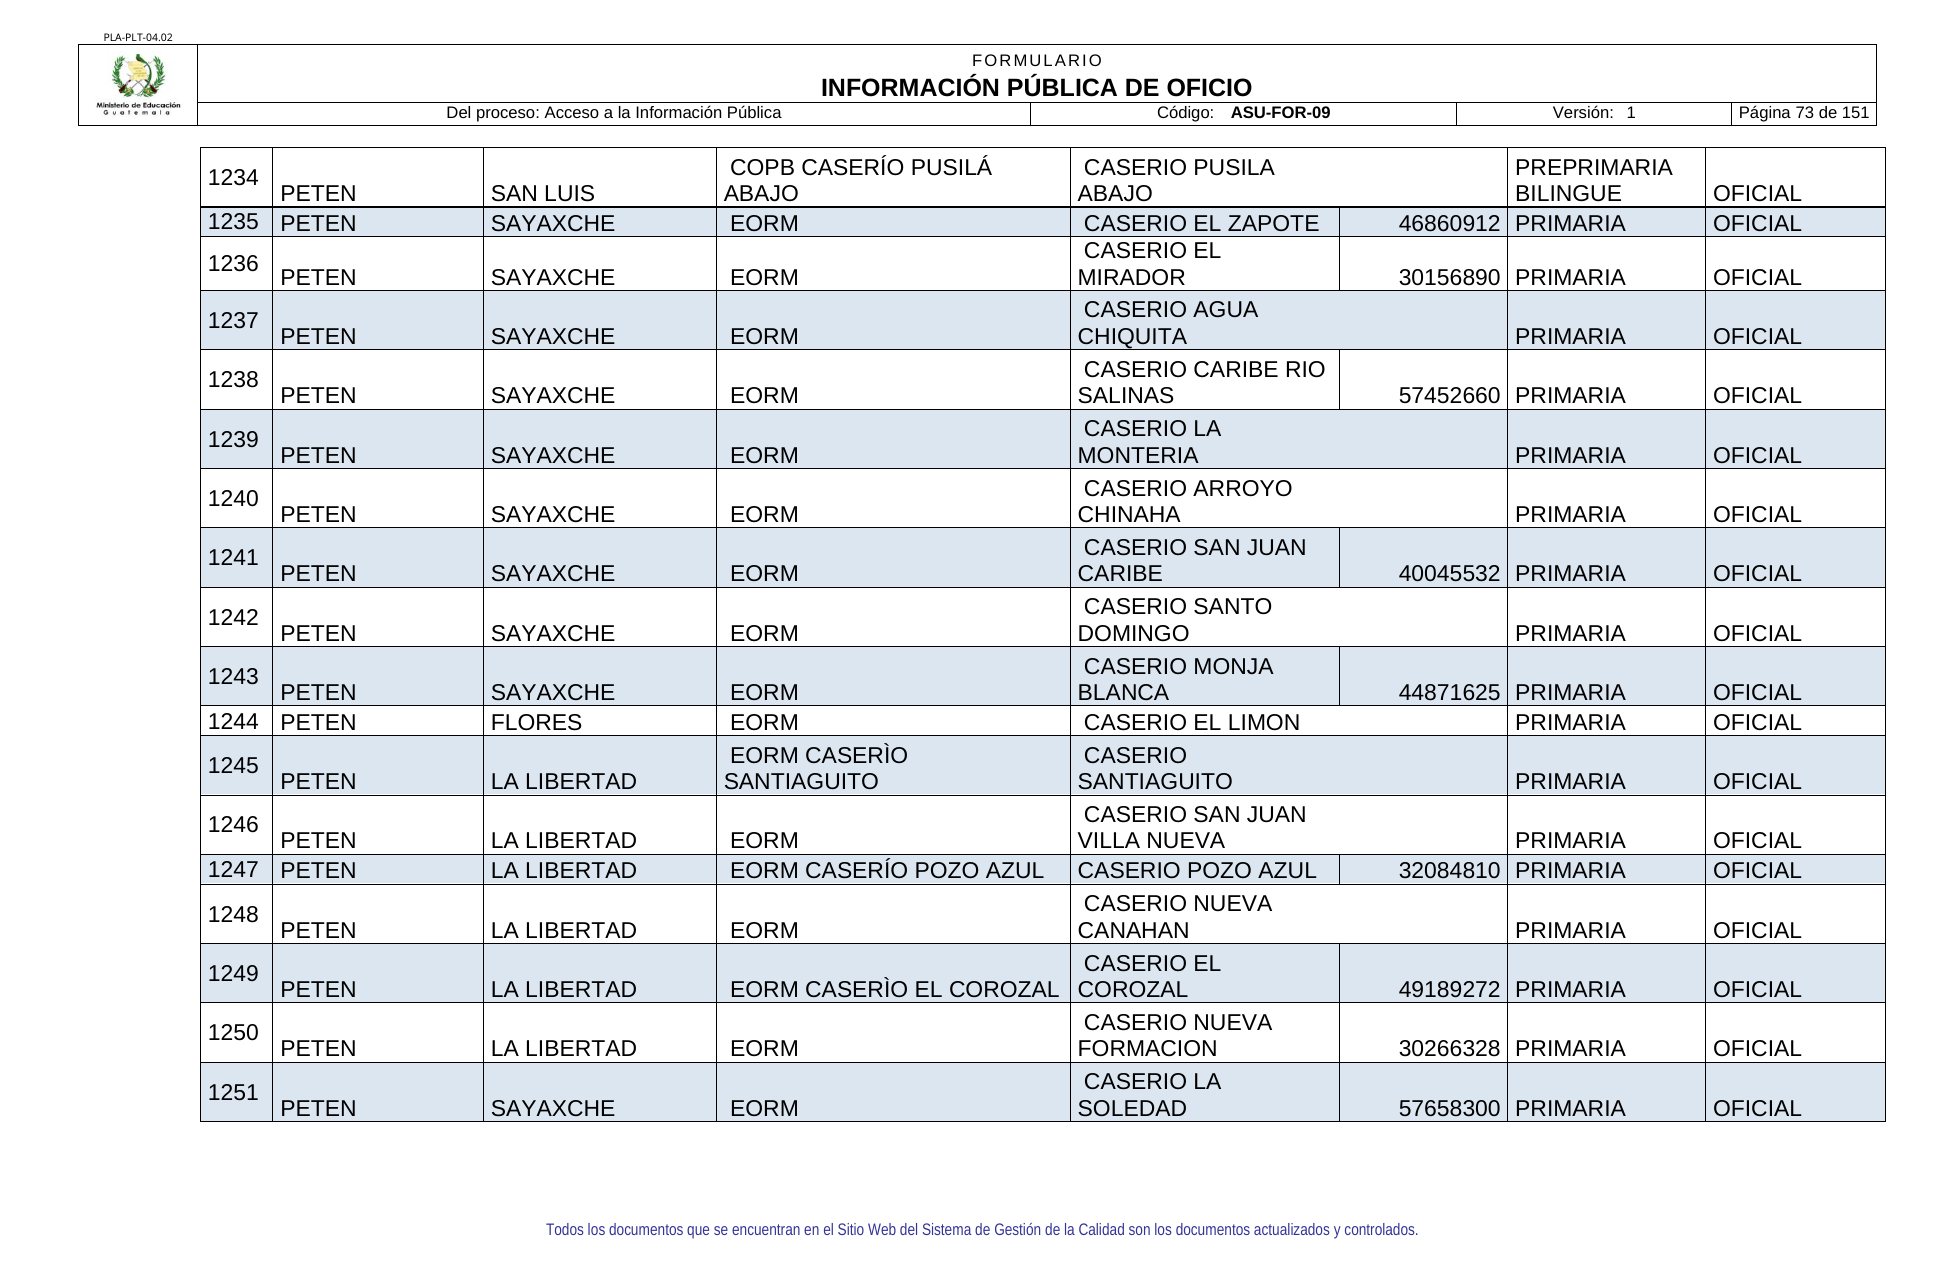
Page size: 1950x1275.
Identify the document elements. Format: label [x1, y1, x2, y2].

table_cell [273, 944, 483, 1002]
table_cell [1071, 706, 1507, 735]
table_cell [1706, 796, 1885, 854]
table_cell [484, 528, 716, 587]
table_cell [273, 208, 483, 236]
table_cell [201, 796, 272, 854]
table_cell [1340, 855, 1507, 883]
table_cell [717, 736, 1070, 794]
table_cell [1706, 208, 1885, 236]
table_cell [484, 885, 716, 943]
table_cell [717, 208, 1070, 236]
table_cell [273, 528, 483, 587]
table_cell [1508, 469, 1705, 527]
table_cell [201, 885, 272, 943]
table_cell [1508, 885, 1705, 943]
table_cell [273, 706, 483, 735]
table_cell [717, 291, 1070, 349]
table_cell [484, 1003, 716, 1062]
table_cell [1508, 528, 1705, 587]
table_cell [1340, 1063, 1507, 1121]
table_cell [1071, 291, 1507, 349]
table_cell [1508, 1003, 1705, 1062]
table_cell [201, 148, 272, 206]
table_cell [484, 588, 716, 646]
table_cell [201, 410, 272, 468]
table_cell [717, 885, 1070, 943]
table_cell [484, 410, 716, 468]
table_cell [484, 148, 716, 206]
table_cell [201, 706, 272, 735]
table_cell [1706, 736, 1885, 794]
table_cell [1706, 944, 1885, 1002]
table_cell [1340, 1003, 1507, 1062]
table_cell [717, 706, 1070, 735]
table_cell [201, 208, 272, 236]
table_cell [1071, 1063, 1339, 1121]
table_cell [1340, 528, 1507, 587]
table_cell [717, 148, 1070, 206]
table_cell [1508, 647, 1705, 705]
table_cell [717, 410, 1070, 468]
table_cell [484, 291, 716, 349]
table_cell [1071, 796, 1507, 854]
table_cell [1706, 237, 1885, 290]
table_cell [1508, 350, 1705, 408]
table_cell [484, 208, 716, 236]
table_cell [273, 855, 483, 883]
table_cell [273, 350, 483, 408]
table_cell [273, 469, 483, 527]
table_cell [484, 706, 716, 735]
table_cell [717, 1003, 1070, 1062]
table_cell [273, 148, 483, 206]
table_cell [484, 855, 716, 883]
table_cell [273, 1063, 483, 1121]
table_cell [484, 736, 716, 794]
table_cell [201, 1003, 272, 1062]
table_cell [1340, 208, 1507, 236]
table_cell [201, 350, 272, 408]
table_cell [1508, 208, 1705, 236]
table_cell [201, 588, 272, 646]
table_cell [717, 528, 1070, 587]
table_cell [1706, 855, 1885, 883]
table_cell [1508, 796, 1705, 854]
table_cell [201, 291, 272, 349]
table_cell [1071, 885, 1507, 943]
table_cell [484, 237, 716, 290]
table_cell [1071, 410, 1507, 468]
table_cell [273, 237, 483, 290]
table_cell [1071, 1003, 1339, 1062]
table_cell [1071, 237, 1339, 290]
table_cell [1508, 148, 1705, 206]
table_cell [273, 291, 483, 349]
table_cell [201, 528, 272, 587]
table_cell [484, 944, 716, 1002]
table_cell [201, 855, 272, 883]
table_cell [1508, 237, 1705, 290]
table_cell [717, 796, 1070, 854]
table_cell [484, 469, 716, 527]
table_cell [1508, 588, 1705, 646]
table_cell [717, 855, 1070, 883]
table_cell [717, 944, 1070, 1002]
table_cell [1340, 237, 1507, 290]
picture [95, 51, 181, 117]
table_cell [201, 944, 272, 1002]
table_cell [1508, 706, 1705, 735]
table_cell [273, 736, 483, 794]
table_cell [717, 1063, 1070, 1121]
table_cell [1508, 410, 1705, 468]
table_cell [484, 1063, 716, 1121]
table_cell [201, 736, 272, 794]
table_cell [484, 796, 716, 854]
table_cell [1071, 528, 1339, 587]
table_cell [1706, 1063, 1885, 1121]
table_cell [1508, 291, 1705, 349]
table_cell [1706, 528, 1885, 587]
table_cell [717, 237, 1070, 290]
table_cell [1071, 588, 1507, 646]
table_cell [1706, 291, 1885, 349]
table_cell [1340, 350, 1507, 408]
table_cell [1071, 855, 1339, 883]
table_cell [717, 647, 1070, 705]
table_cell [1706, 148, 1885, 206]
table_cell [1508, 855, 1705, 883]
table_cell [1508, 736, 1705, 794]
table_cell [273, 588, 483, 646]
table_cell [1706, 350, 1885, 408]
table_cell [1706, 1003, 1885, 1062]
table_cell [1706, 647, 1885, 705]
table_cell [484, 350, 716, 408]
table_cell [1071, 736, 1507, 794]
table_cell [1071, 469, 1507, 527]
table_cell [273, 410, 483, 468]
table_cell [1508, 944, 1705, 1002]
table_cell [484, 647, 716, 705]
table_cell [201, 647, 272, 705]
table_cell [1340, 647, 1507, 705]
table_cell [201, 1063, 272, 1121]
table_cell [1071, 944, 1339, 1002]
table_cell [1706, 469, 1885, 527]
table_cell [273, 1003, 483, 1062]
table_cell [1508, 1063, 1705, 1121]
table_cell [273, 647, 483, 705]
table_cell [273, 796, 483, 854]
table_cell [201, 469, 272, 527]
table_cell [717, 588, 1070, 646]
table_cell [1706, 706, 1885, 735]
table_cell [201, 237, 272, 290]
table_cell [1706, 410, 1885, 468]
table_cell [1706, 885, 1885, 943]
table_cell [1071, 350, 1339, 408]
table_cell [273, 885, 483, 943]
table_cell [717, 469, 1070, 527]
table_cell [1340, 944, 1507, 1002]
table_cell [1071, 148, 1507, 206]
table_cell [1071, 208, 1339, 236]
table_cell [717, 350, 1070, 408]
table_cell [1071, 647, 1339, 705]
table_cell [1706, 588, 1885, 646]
